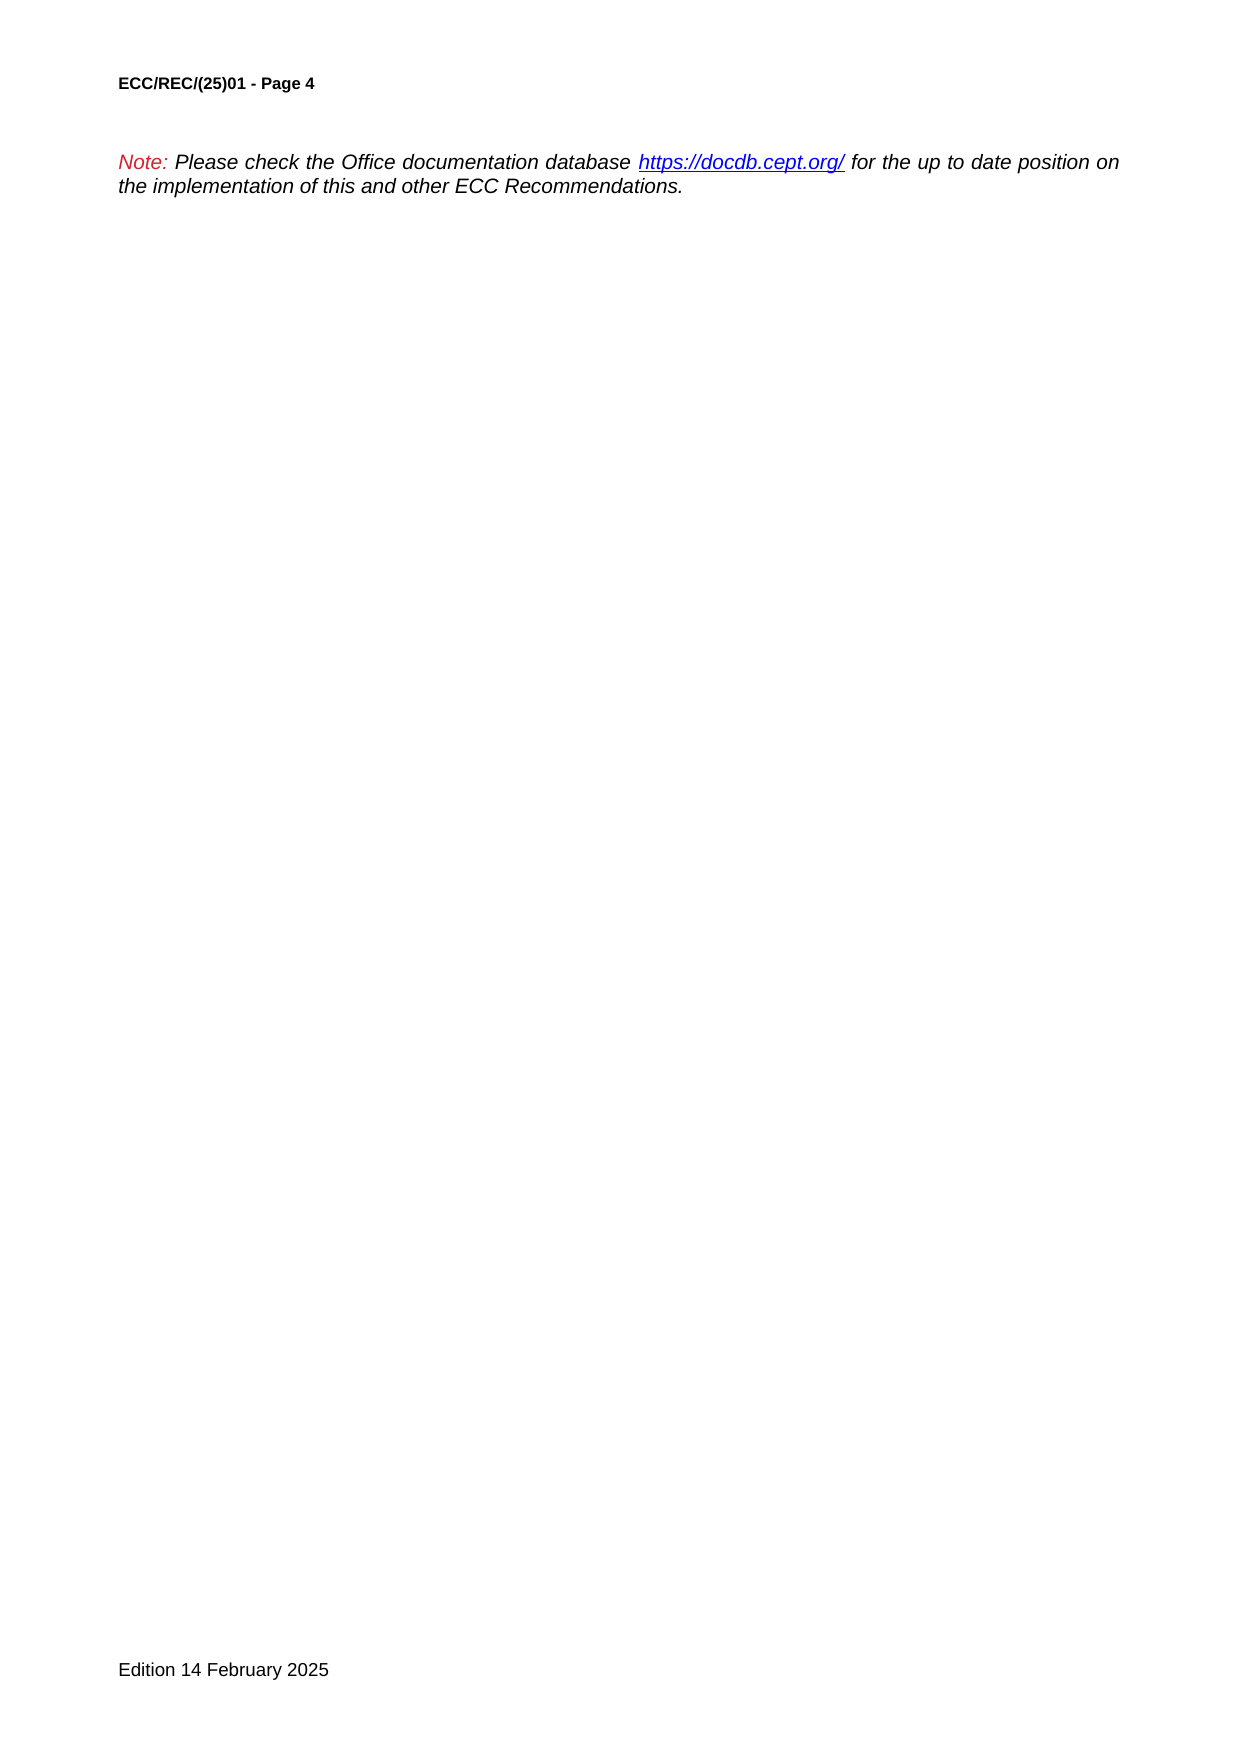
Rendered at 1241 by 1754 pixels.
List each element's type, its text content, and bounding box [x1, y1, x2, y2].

text Note: Please check the Office documentation database https://docdb.cept.org/ for the up to date position on the implementation of this and other ECC Recommendations. [118, 150, 1122, 198]
